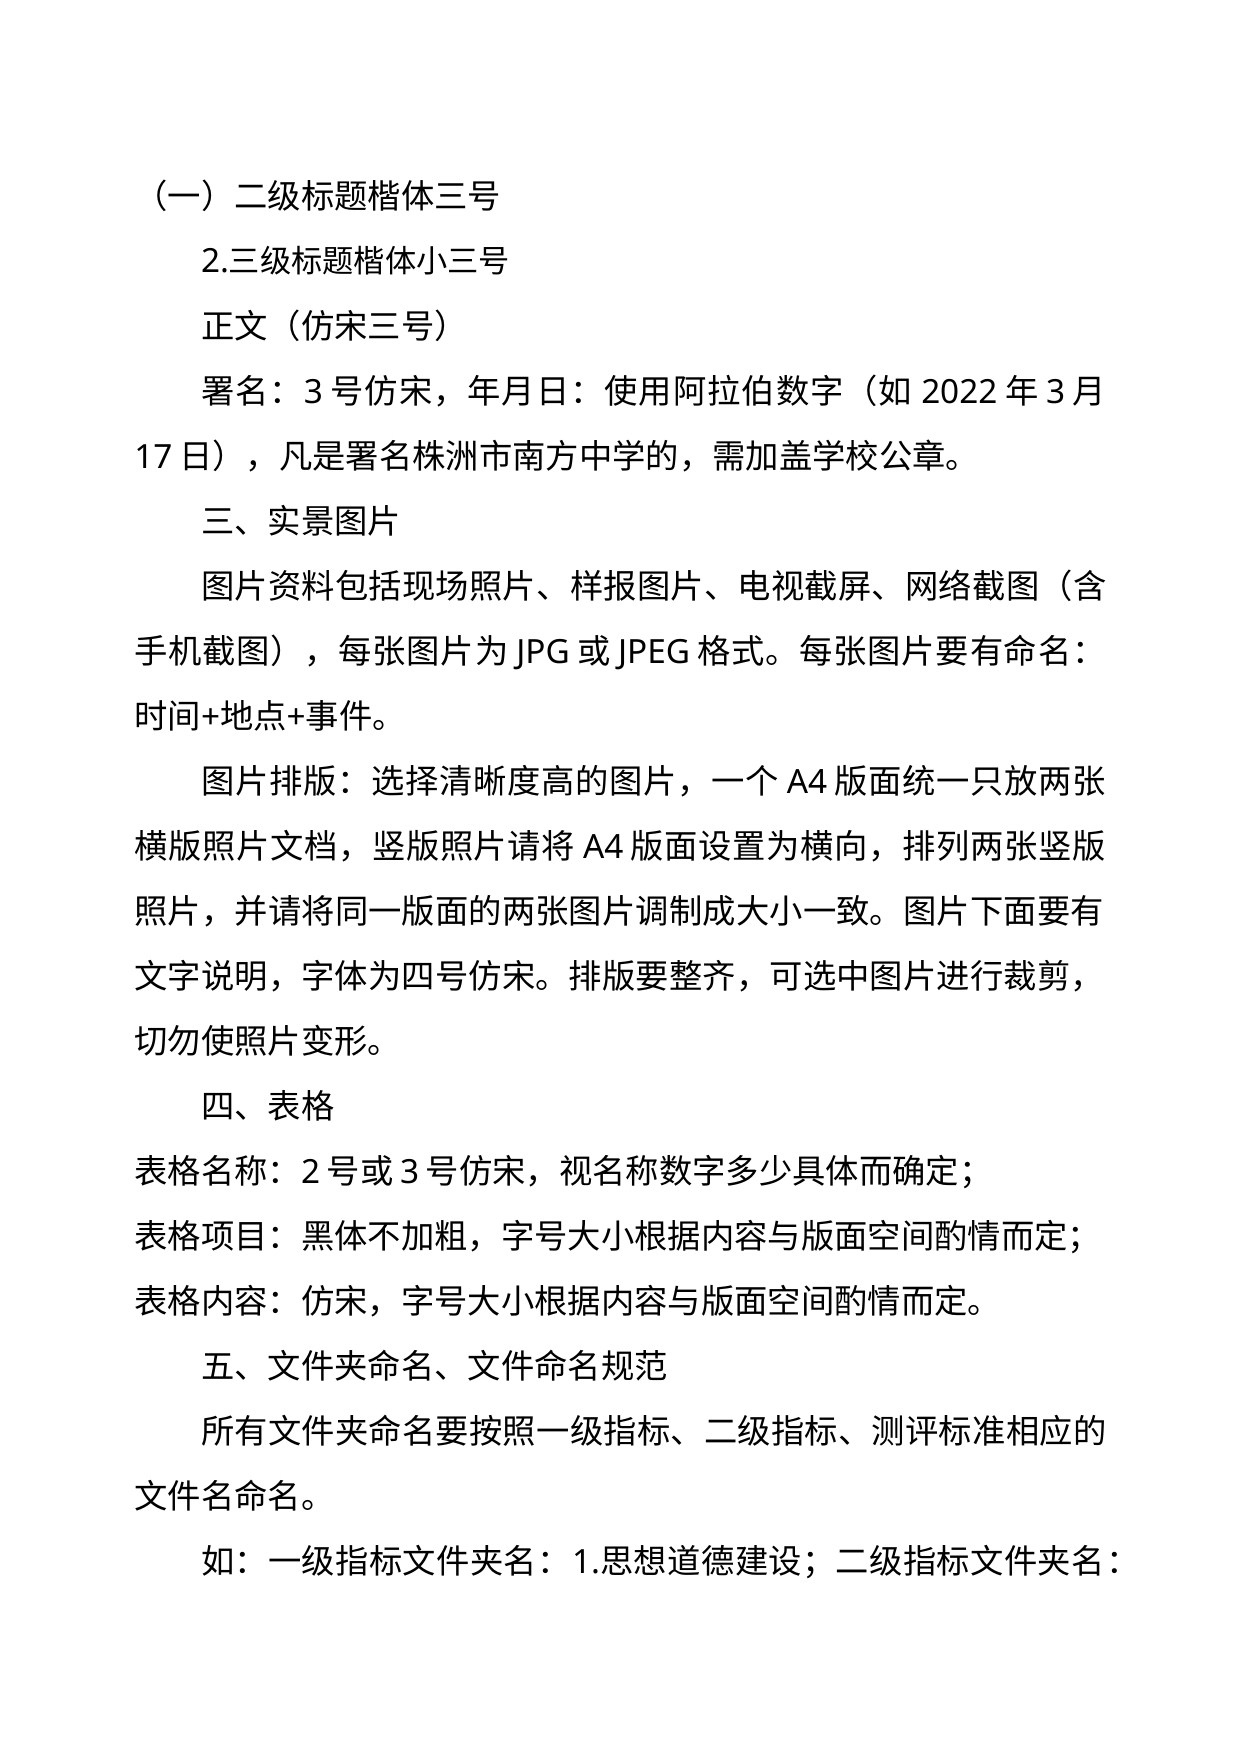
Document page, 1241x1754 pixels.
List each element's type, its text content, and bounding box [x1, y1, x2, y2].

text 所有文件夹命名要按照一级指标、二级指标、测评标准相应的文件名命名。 [134, 1397, 1106, 1527]
text 图片资料包括现场照片、样报图片、电视截屏、网络截图（含手机截图），每张图片为JPG或JPEG格式。每张图片要有命名：时间+地点+事件。 [134, 552, 1106, 747]
text 图片排版：选择清晰度高的图片，一个A4版面统一只放两张横版照片文档，竖版照片请将A4版面设置为横向，排列两张竖版照片，并请将同一版面的两张图片调制成大小一致。图片下面要有文字说明，字体为四号仿宋。排版要整齐，可选中图片进行裁剪，切勿使照片变形。 [134, 747, 1106, 1072]
text 表格名称：2号或3号仿宋，视名称数字多少具体而确定； [134, 1137, 1106, 1202]
text 表格项目：黑体不加粗，字号大小根据内容与版面空间酌情而定； [134, 1202, 1106, 1267]
text 正文（仿宋三号） [134, 292, 1106, 357]
text 表格内容：仿宋，字号大小根据内容与版面空间酌情而定。 [134, 1267, 1106, 1332]
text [134, 1527, 1106, 1592]
text 署名：3号仿宋，年月日：使用阿拉伯数字（如2022年3月17日），凡是署名株洲市南方中学的，需加盖学校公章。 [134, 357, 1106, 487]
text （一）二级标题楷体三号 [134, 162, 1106, 227]
text 五、文件夹命名、文件命名规范 [134, 1332, 1106, 1397]
text 2.三级标题楷体小三号 [134, 227, 1106, 292]
text 三、实景图片 [134, 487, 1106, 552]
text 四、表格 [134, 1072, 1106, 1137]
